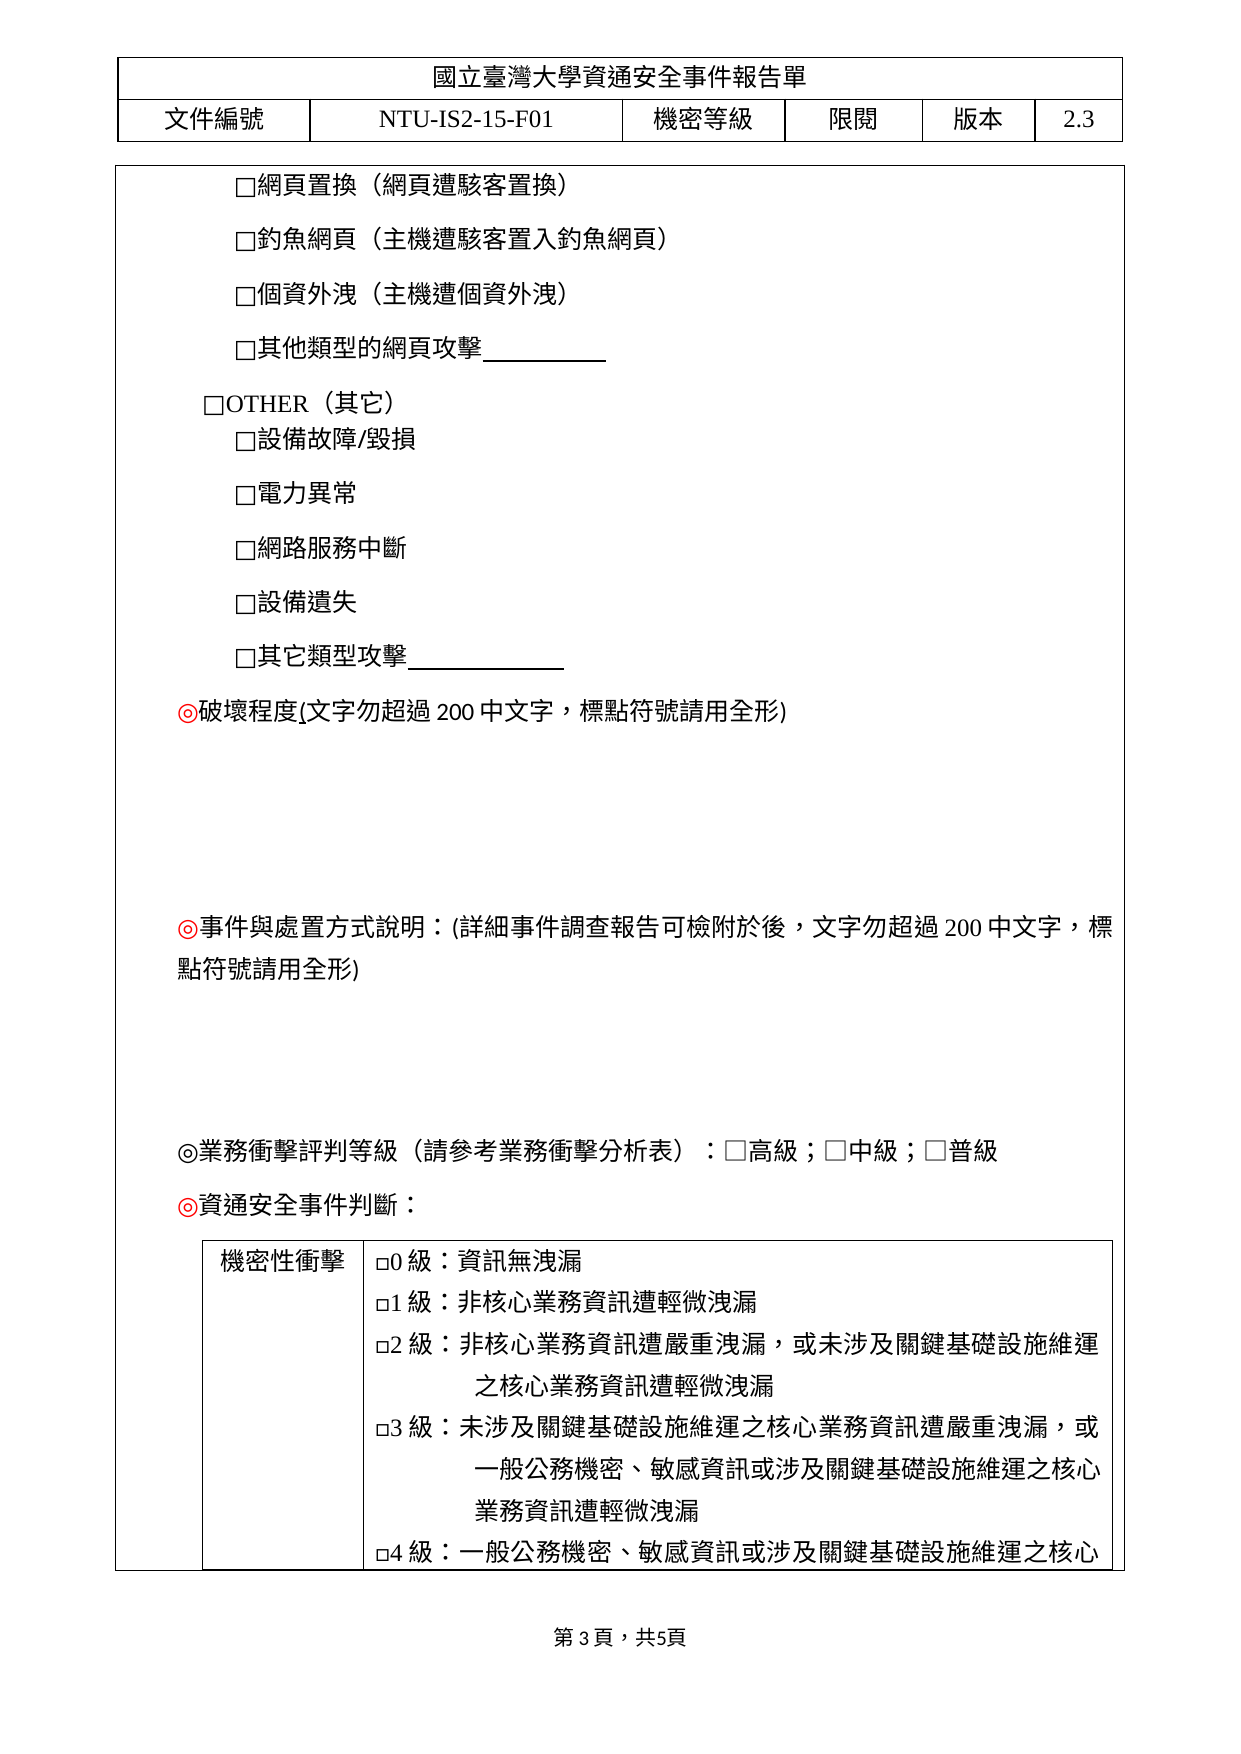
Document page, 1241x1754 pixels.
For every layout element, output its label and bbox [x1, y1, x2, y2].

table_cell [116, 166, 1124, 1570]
